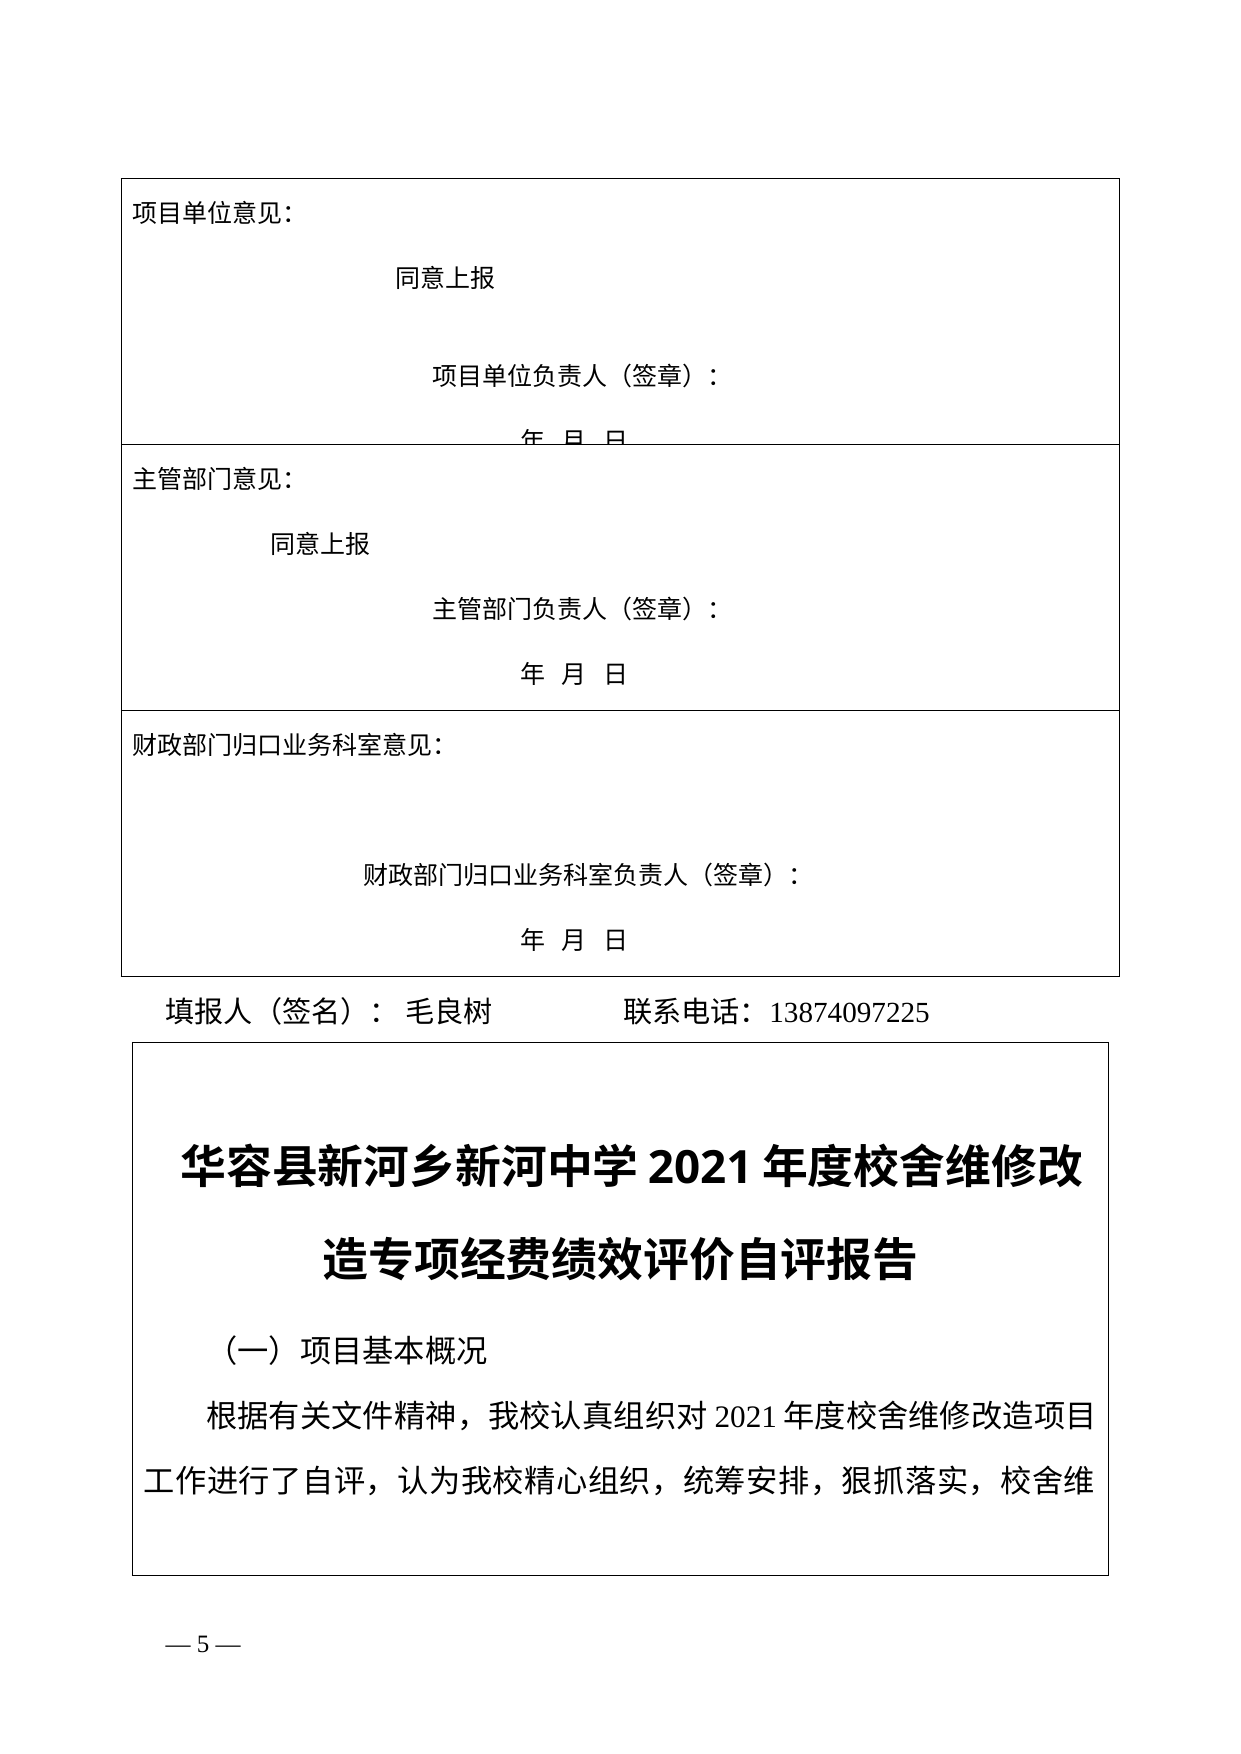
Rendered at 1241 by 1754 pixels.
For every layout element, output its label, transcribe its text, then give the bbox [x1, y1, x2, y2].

table_cell 财政部门归口业务科室意见： 财政部门归口业务科室负责人（签章）： 年 月 日 [122, 711, 1119, 976]
text 填报人（签名）： 毛良树 联系电话：13874097225 [165, 977, 1075, 1042]
table_cell 项目单位意见： 同意上报 项目单位负责人（签章）： 年 月 日 [122, 179, 1119, 444]
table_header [133, 1043, 1108, 1575]
table_cell 主管部门意见： 同意上报 主管部门负责人（签章）： 年 月 日 [122, 445, 1119, 710]
